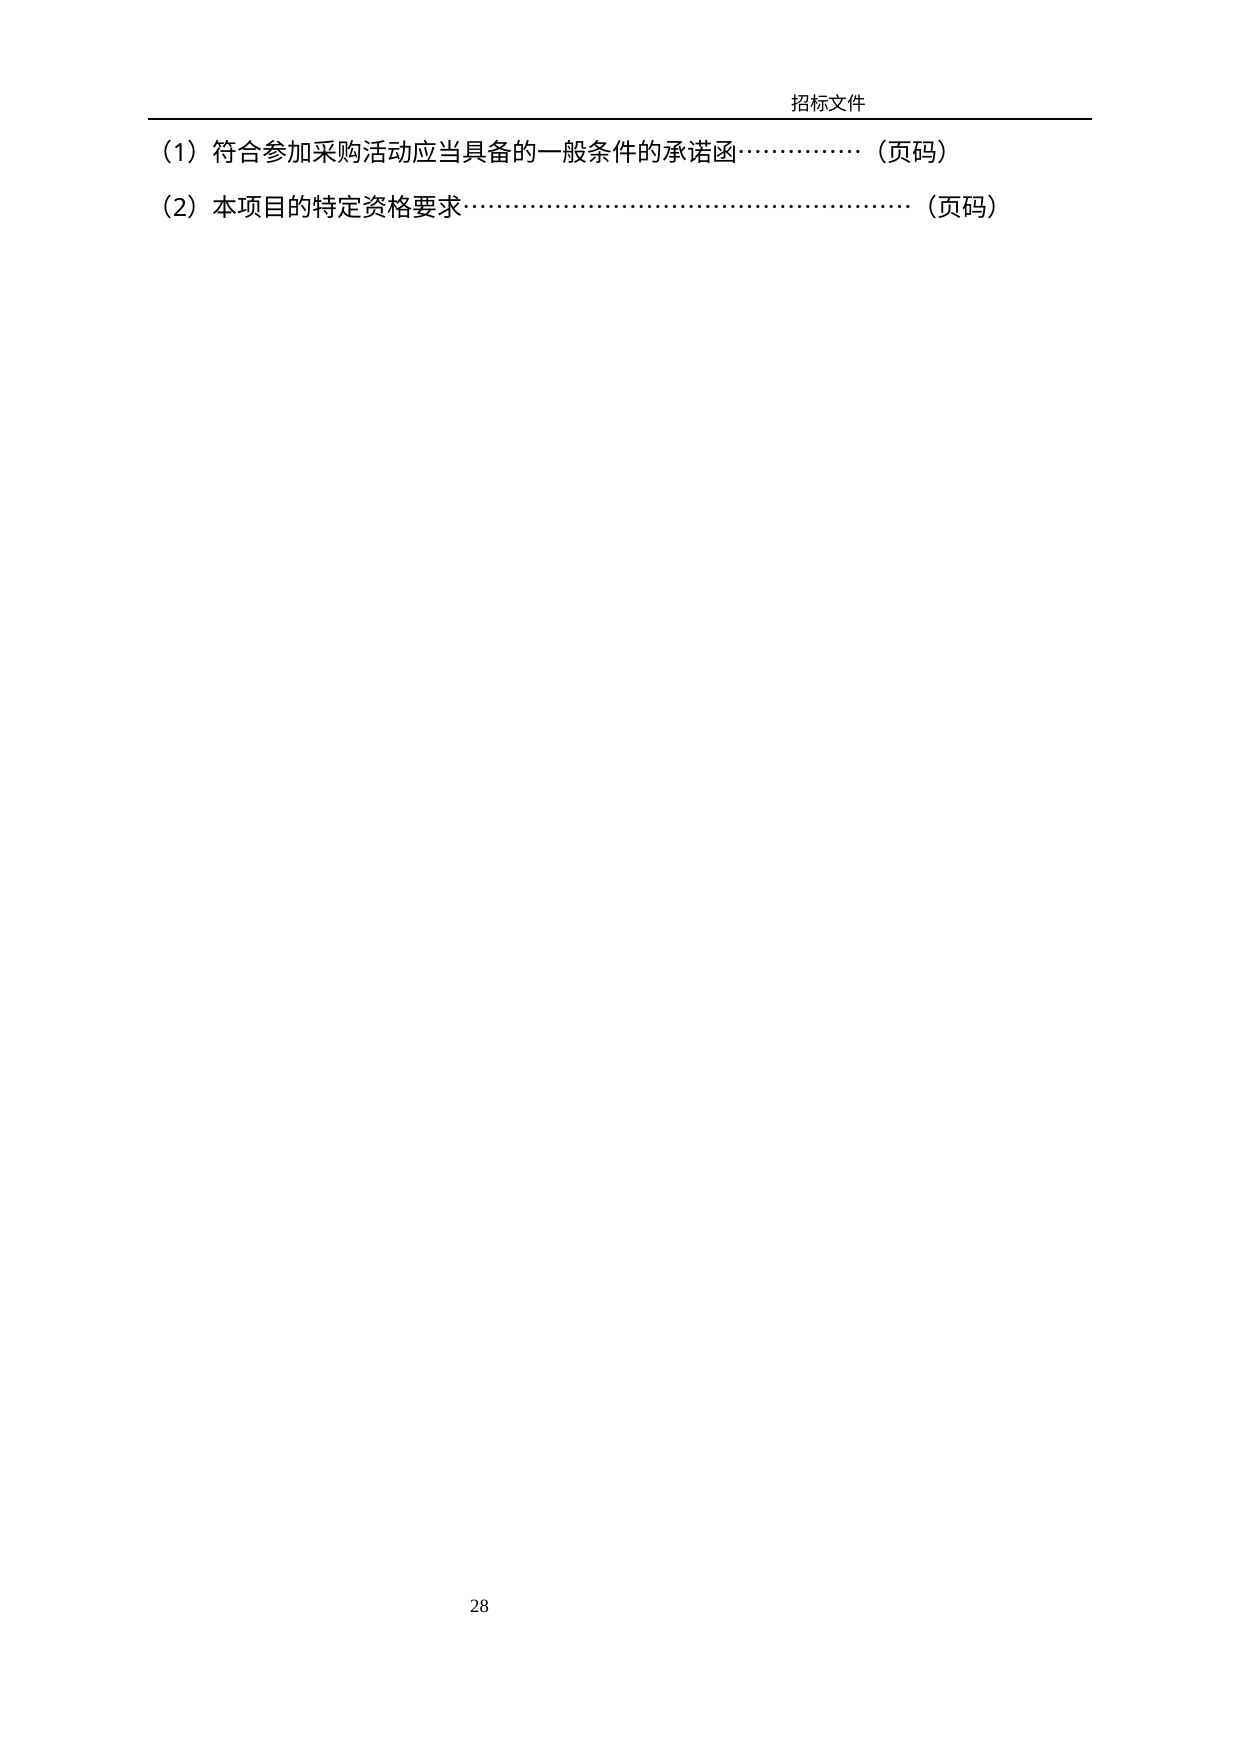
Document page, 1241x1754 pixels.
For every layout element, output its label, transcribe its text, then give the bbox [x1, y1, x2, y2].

text （2）本项目的特定资格要求………………………………………………（页码） [148, 187, 1092, 223]
text （1）符合参加采购活动应当具备的一般条件的承诺函……………（页码） [148, 133, 1092, 169]
